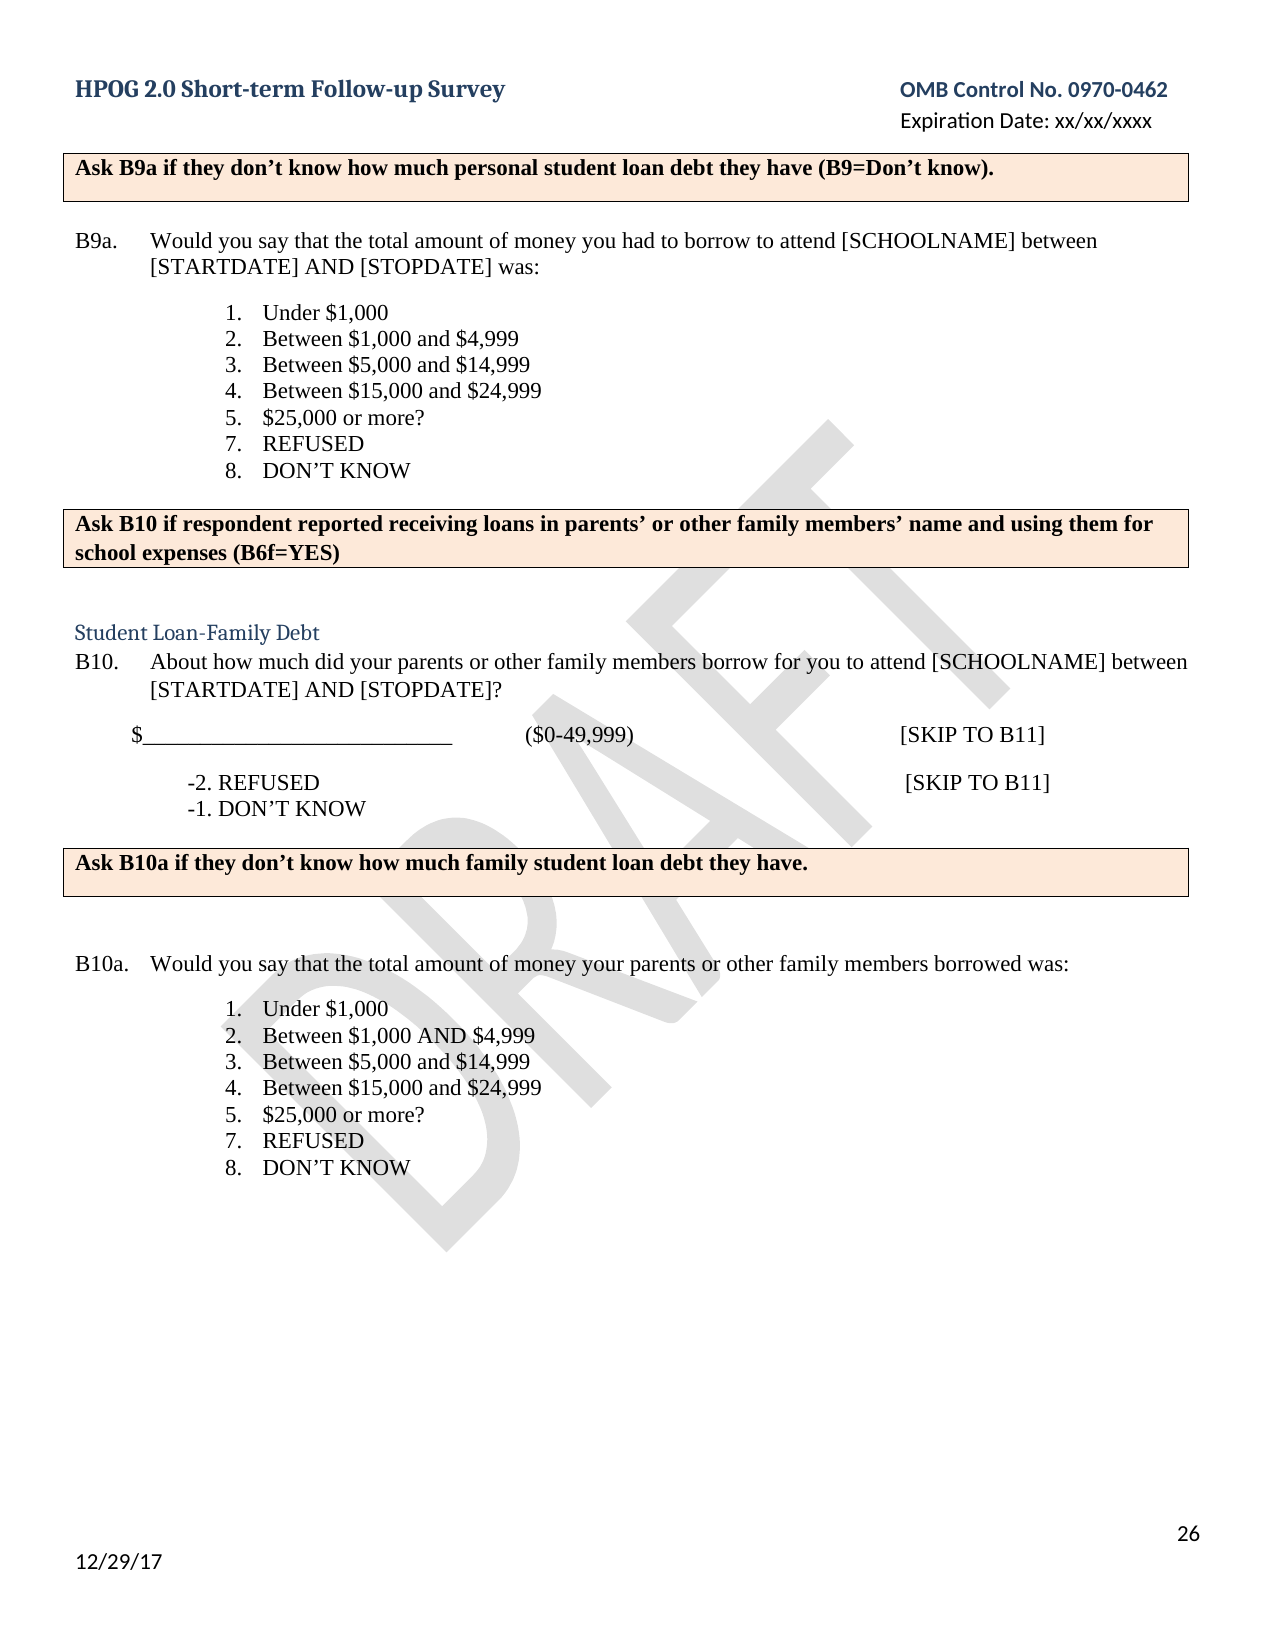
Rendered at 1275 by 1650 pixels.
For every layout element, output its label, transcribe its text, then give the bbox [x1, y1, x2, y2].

list -1. DON’T KNOW [187, 795, 1200, 821]
list Between $15,000 and $24,999 [225, 378, 1200, 404]
list Between $1,000 AND $4,999 [225, 1022, 1200, 1048]
list Between $15,000 and $24,999 [225, 1074, 1200, 1101]
text 7. REFUSED [225, 1127, 1200, 1153]
table_header Ask B10a if they don’t know how much family student loan debt they have. [64, 849, 1188, 896]
text B9a. Would you say that the total amount of money you had to borrow to attend [SCHOOLNAME] between [STARTDATE] AND [STOPDATE] was: [75, 227, 1200, 280]
list -2. REFUSED [SKIP TO B11] [187, 768, 1200, 795]
table_header Ask B9a if they don’t know how much personal student loan debt they have (B9=Don’t know). [64, 154, 1188, 201]
text 7. REFUSED [225, 430, 1200, 457]
list Between $5,000 and $14,999 [225, 1048, 1200, 1074]
table_header Ask B10 if respondent reported receiving loans in parents’ or other family members’ name and using them for school expenses (B6f=YES) [64, 510, 1188, 567]
list Under $1,000 [225, 995, 1200, 1022]
list Under $1,000 [225, 298, 1200, 325]
list $25,000 or more? [225, 404, 1200, 430]
text B10a. Would you say that the total amount of money your parents or other family members borrowed was: [75, 950, 1200, 977]
text $___________________________ ($0-49,999) [SKIP TO B11] [112, 721, 1200, 748]
list B10. About how much did your parents or other family members borrow for you to attend [SCHOOLNAME] between [STARTDATE] AND [STOPDATE]? [75, 648, 1200, 703]
subtitle Student Loan-Family Debt [75, 619, 1200, 646]
text 8. DON’T KNOW [225, 1153, 1200, 1180]
list $25,000 or more? [225, 1101, 1200, 1127]
list Between $5,000 and $14,999 [225, 351, 1200, 378]
text 8. DON’T KNOW [225, 457, 1200, 483]
list Between $1,000 and $4,999 [225, 325, 1200, 351]
